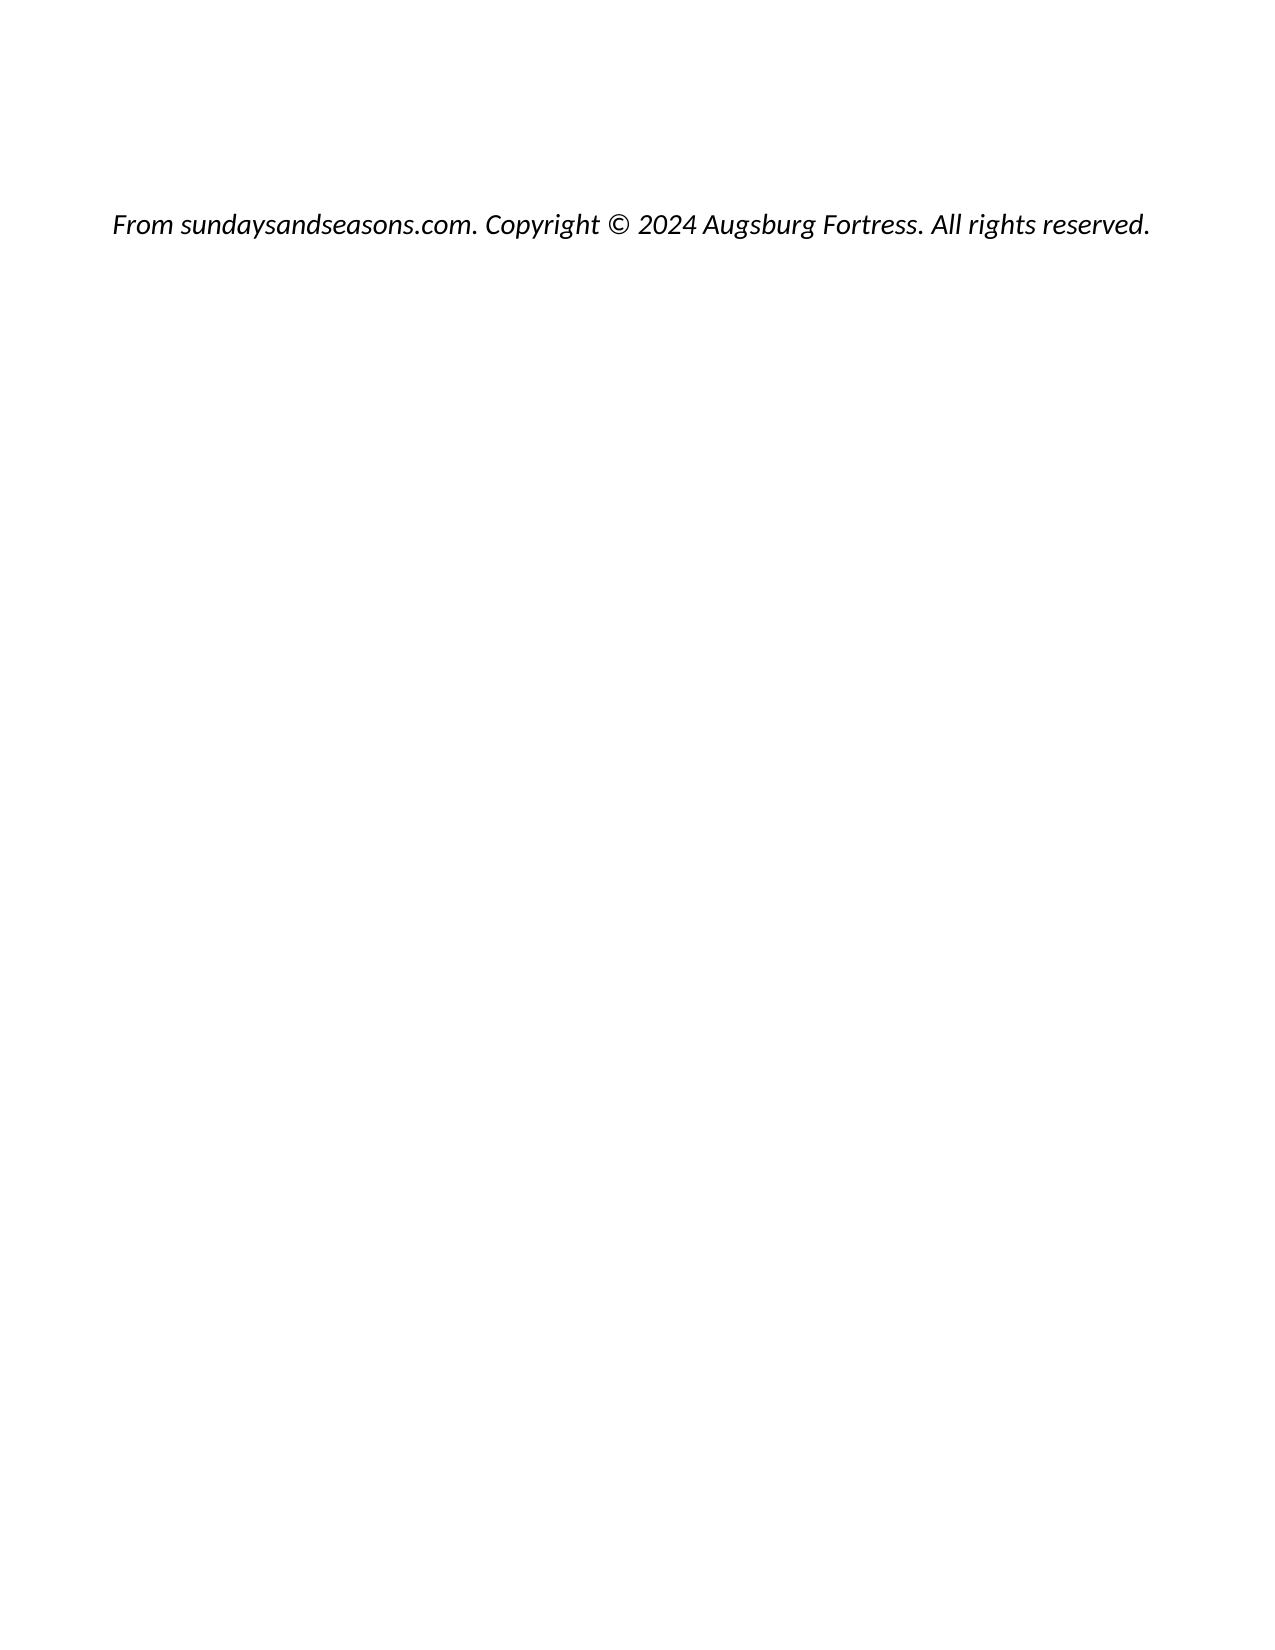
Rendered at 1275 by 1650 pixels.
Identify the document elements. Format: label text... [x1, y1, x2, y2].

text From sundaysandseasons.com. Copyright © 2024 Augsburg Fortress. All rights reserved. [112, 206, 1162, 242]
